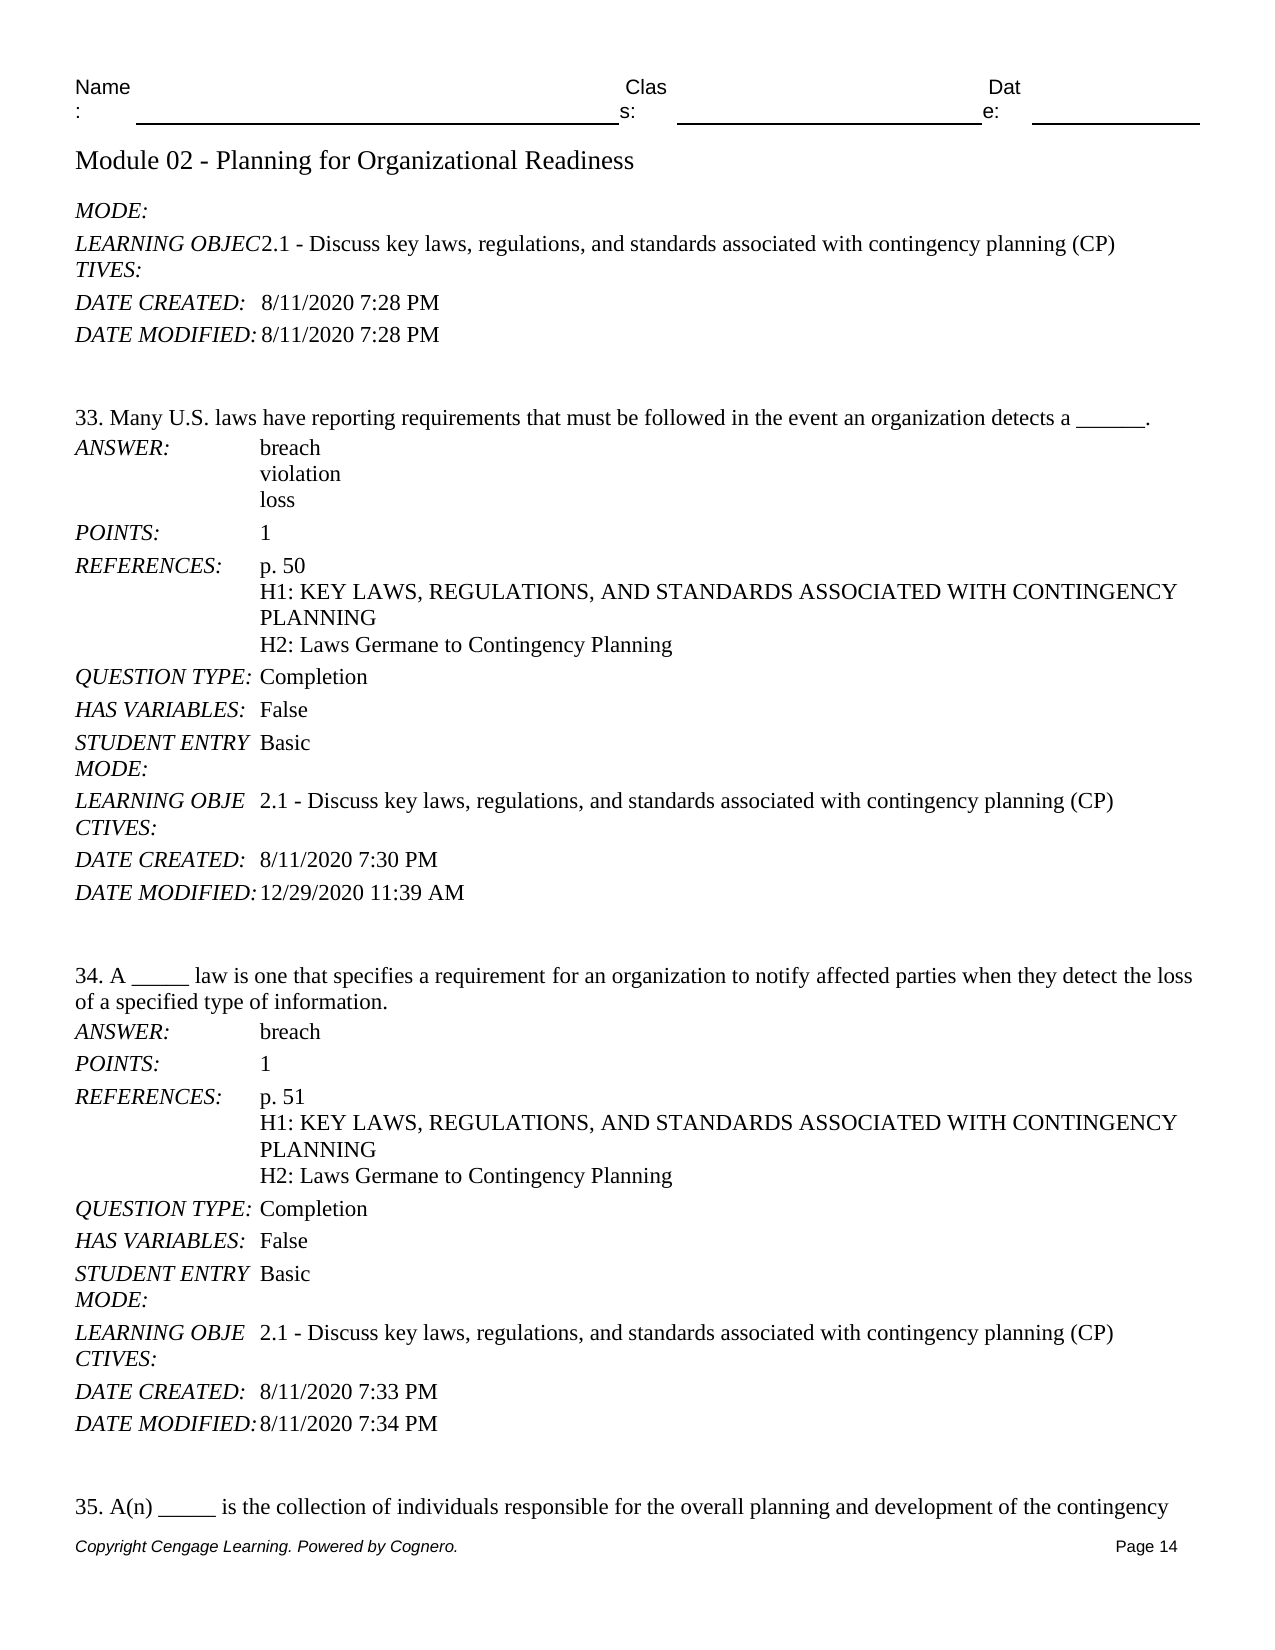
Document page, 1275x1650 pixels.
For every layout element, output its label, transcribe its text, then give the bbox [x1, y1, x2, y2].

table_header 34. A _____ law is one that specifies a requirement for an organization to notify affected parties when they detect the loss of a specified type of information. [75, 962, 1200, 1466]
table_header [75, 1493, 1200, 1520]
table_header 33. Many U.S. laws have reporting requirements that must be followed in the event an organization detects a ______. [75, 404, 1200, 935]
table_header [75, 194, 1200, 377]
